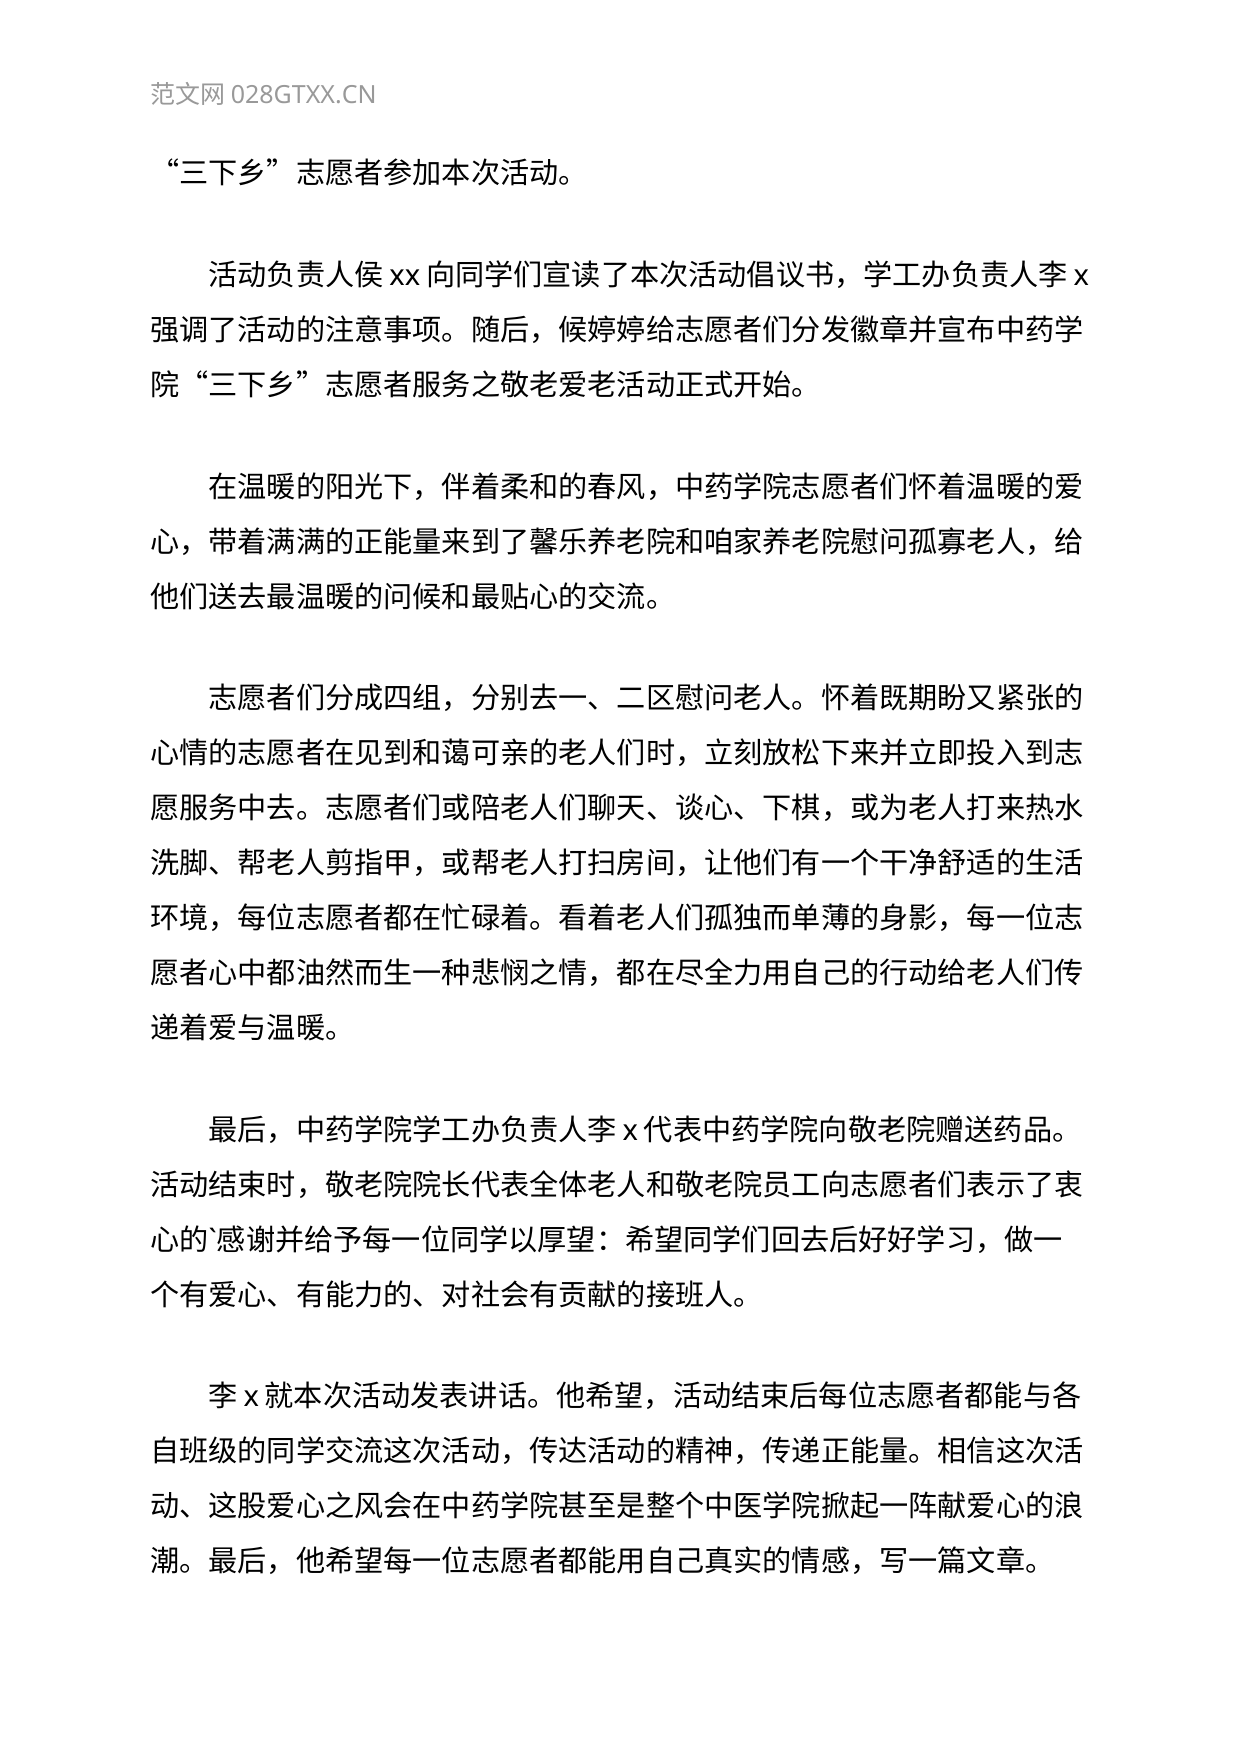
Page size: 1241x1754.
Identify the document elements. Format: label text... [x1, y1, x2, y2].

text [150, 150, 1090, 192]
text 在温暖的阳光下，伴着柔和的春风，中药学院志愿者们怀着温暖的爱心，带着满满的正能量来到了馨乐养老院和咱家养老院慰问孤寡老人，给他们送去最温暖的问候和最贴心的交流。 [150, 463, 1090, 616]
text 活动负责人侯xx向同学们宣读了本次活动倡议书，学工办负责人李x强调了活动的注意事项。随后，候婷婷给志愿者们分发徽章并宣布中药学院“三下乡”志愿者服务之敬老爱老活动正式开始。 [150, 252, 1090, 404]
text 李x就本次活动发表讲话。他希望，活动结束后每位志愿者都能与各自班级的同学交流这次活动，传达活动的精神，传递正能量。相信这次活动、这股爱心之风会在中药学院甚至是整个中医学院掀起一阵献爱心的浪潮。最后，他希望每一位志愿者都能用自己真实的情感，写一篇文章。 [150, 1373, 1090, 1580]
text 志愿者们分成四组，分别去一、二区慰问老人。怀着既期盼又紧张的心情的志愿者在见到和蔼可亲的老人们时，立刻放松下来并立即投入到志愿服务中去。志愿者们或陪老人们聊天、谈心、下棋，或为老人打来热水洗脚、帮老人剪指甲，或帮老人打扫房间，让他们有一个干净舒适的生活环境，每位志愿者都在忙碌着。看着老人们孤独而单薄的身影，每一位志愿者心中都油然而生一种悲悯之情，都在尽全力用自己的行动给老人们传递着爱与温暖。 [150, 675, 1090, 1047]
text 最后，中药学院学工办负责人李x代表中药学院向敬老院赠送药品。活动结束时，敬老院院长代表全体老人和敬老院员工向志愿者们表示了衷心的`感谢并给予每一位同学以厚望：希望同学们回去后好好学习，做一个有爱心、有能力的、对社会有贡献的接班人。 [150, 1106, 1090, 1313]
